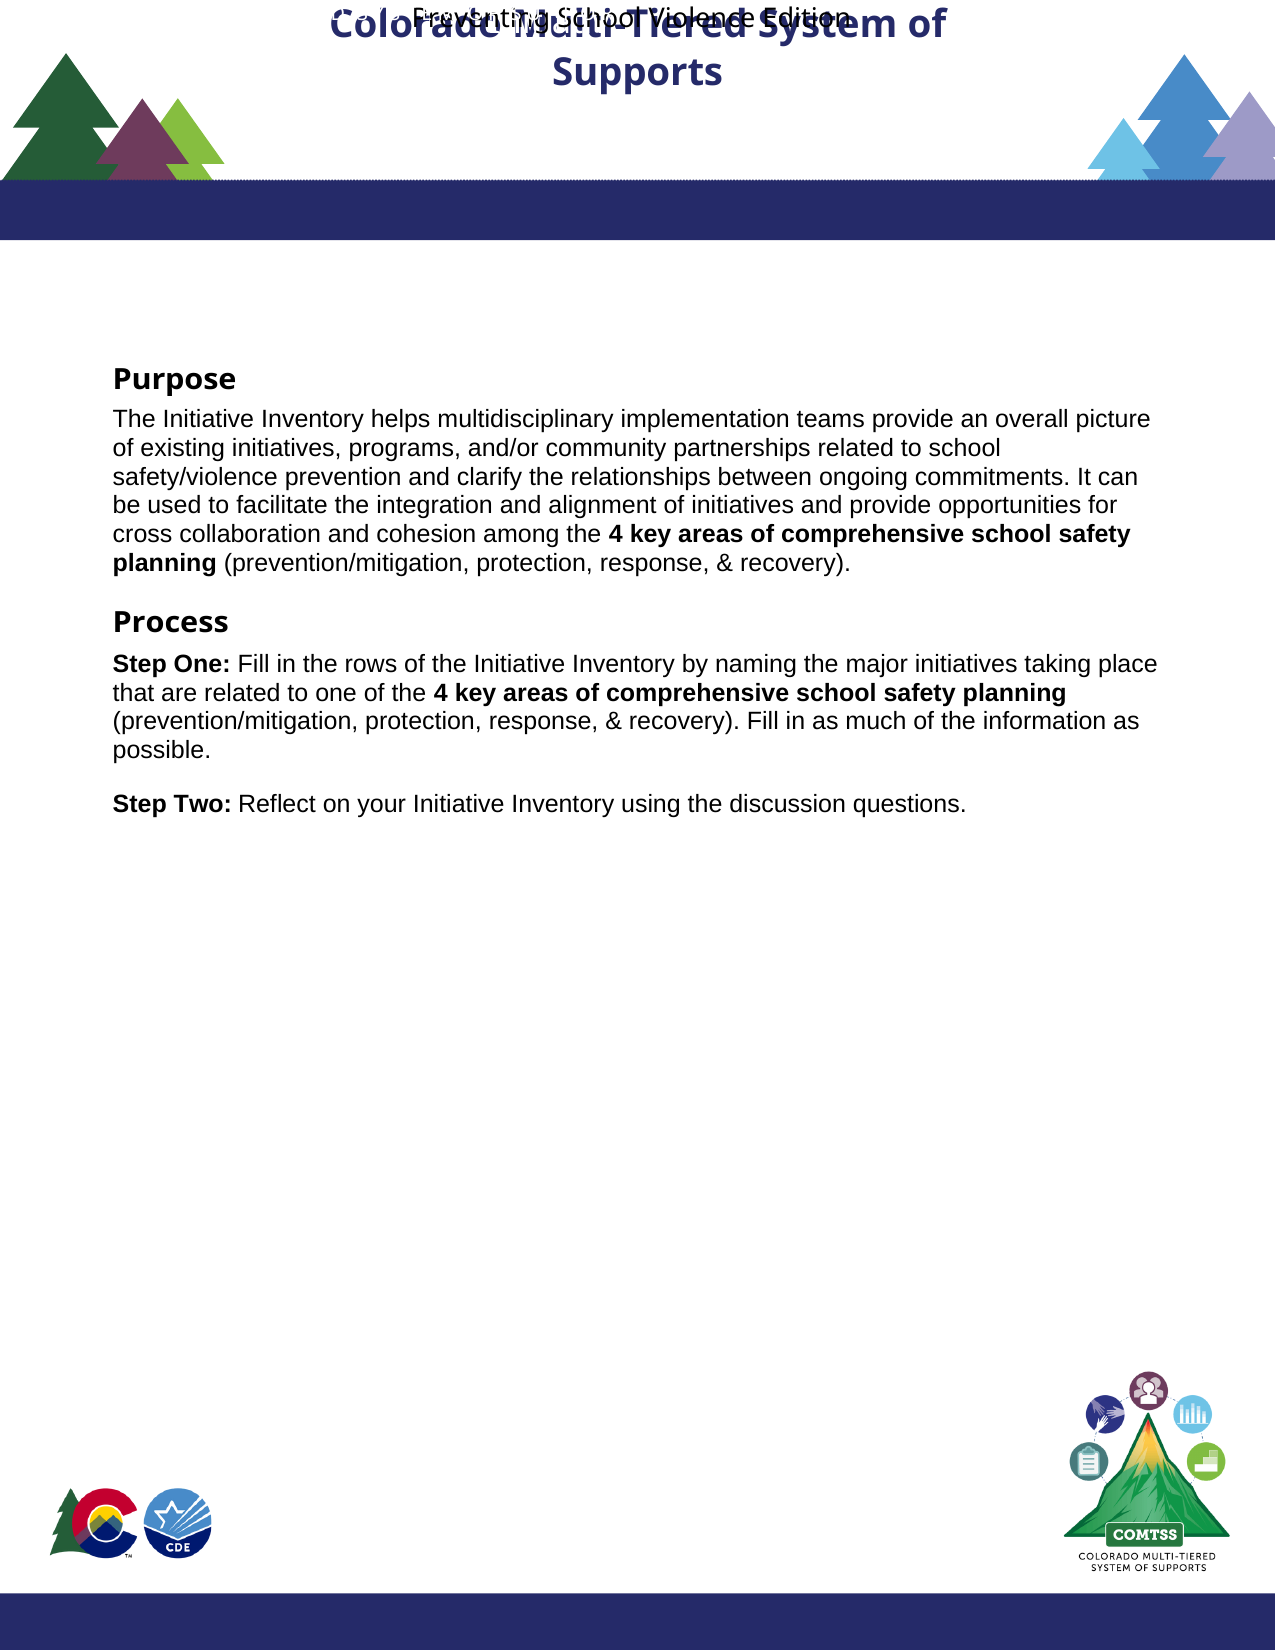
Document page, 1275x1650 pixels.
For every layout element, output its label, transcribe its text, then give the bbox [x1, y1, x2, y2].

subtitle Purpose [112, 358, 1162, 398]
text Step One: Fill in the rows of the Initiative Inventory by naming the major initiatives taking place that are related to one of the 4 key areas of comprehensive school safety planning (prevention/mitigation, protection, response, & recovery). Fill in as much of the information as possible. [112, 649, 1162, 764]
picture [1056, 1362, 1237, 1584]
text Step Two: Reflect on your Initiative Inventory using the discussion questions. [112, 789, 1162, 818]
subtitle Process [112, 601, 1162, 641]
text The Initiative Inventory helps multidisciplinary implementation teams provide an overall picture of existing initiatives, programs, and/or community partnerships related to school safety/violence prevention and clarify the relationships between ongoing commitments. It can be used to facilitate the integration and alignment of initiatives and provide opportunities for cross collaboration and cohesion among the 4 key areas of comprehensive school safety planning (prevention/mitigation, protection, response, & recovery). [112, 404, 1162, 576]
picture [49, 1488, 212, 1559]
